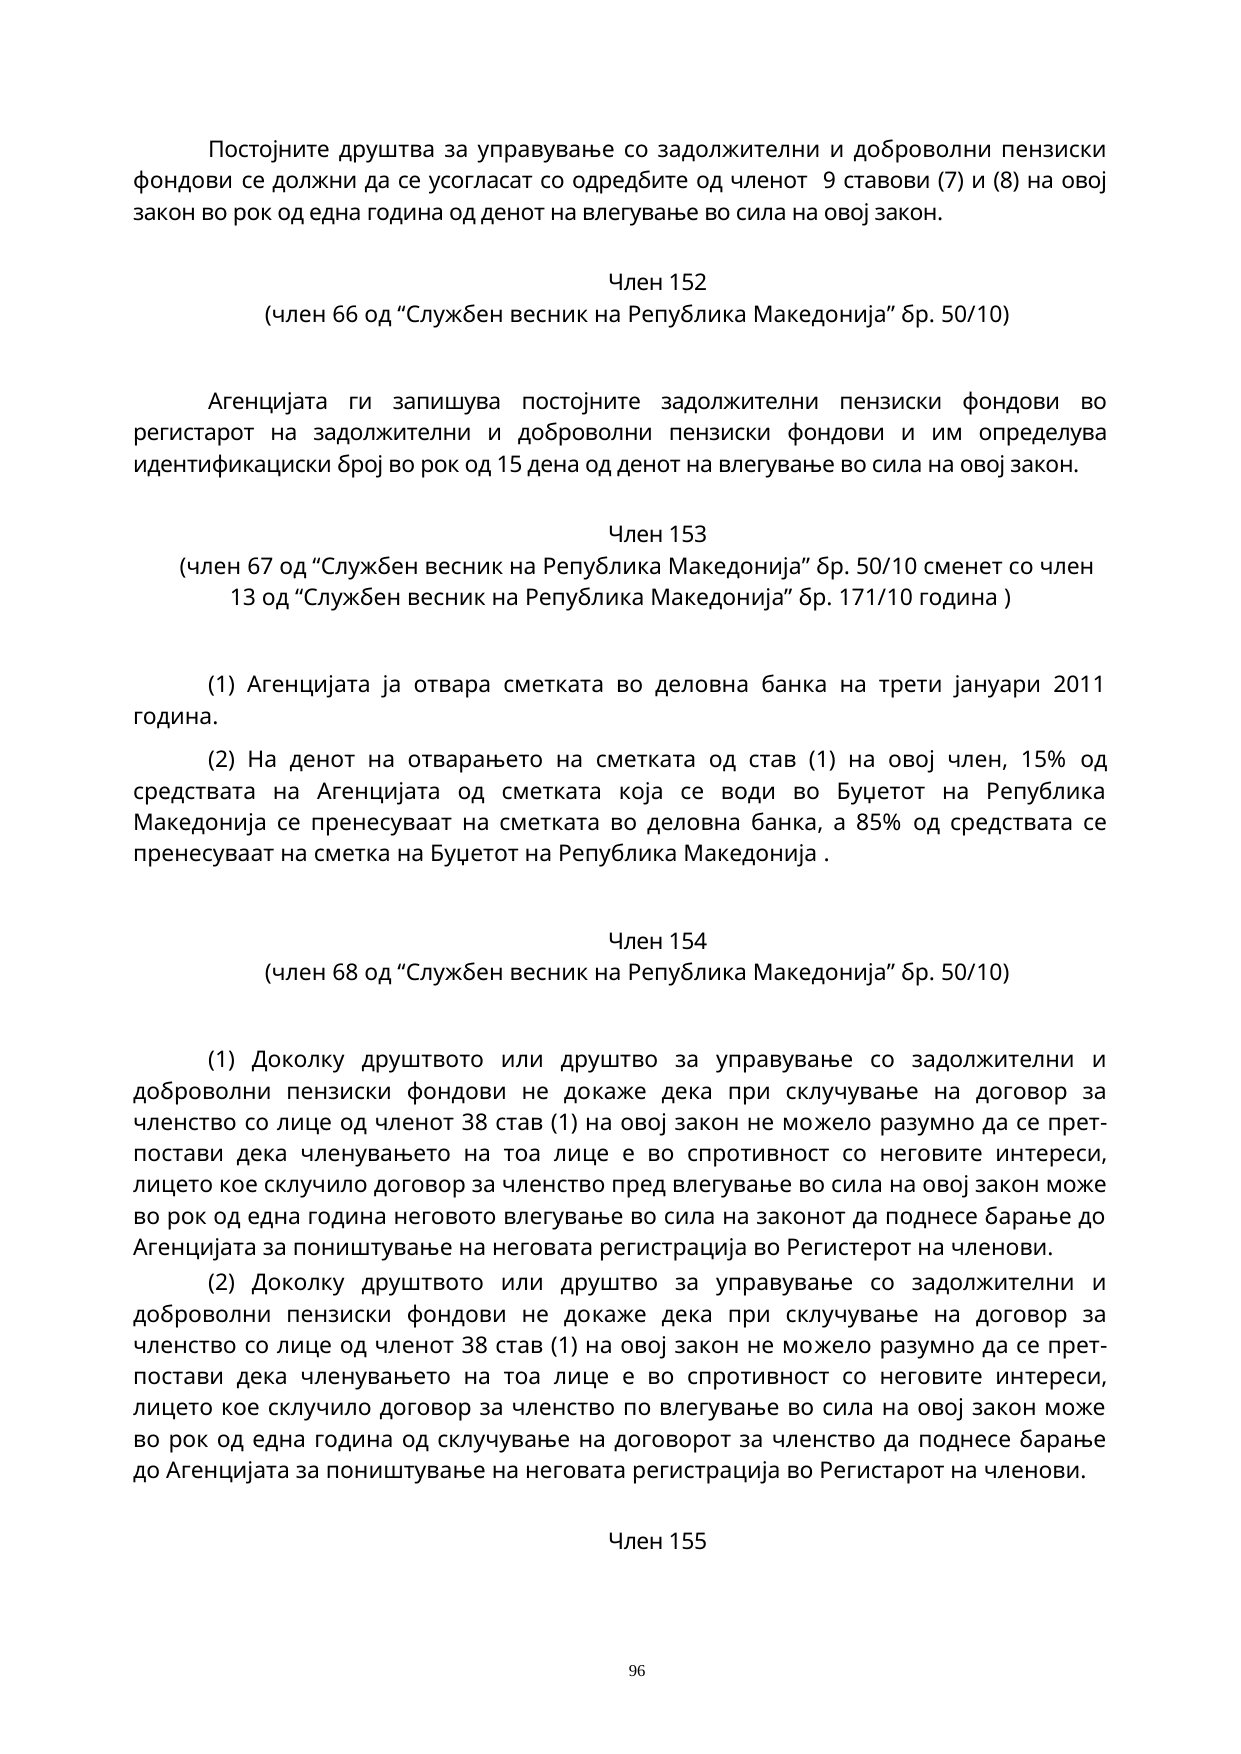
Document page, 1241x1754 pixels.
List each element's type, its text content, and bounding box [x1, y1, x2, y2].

text Член 154 [133, 924, 1107, 956]
text Член 155 [133, 1524, 1107, 1556]
text (1) Доколку друштвото или друштво за управување со задолжителни и доброволни пензиски фондови не докаже дека при склучување на договор за членство со лице од членот 38 став (1) на овој закон не можело разумно да се претпостави дека членувањето на тоа лице е во спротивност со неговите интереси, лицето кое склучило договор за членство пред влегување во сила на овој закон може во рок од една година неговото влегување во сила на законот да поднесе барање до Агенцијата за поништување на неговата регистрација во Регистерот на членови. [133, 1043, 1107, 1262]
text (член 66 од “Службен весник на Република Македонија” бр. 50/10) [133, 297, 1107, 329]
text (2) На денот на отварањето на сметката од став (1) на овој член, 15% од средствата на Агенцијата од сметката која се води во Буџетот на Република Македонија се пренесуваат на сметката во деловна банка, а 85% од средствата се пренесуваат на сметка на Буџетот на Република Македонија . [133, 743, 1107, 868]
text (1) Агенцијата ја отвара сметката во деловна банка на трети јануари 2011 година. [133, 668, 1107, 731]
text Агенцијата ги запишува постојните задолжителни пензиски фондови во регистарот на задолжителни и доброволни пензиски фондови и им определува идентификациски број во рок од 15 дена од денот на влегување во сила на овој закон. [133, 385, 1107, 479]
text Член 153 [133, 518, 1107, 549]
text (2) Доколку друштвото или друштво за управување со задолжителни и доброволни пензиски фондови не докаже дека при склучување на договор за членство со лице од членот 38 став (1) на овој закон не можело разумно да се претпостави дека членувањето на тоа лице е во спротивност со неговите интереси, лицето кое склучило договор за членство по влегување во сила на овој закон може во рок од една година од склучување на договорот за членство да поднесе барање до Агенцијата за поништување на неговата регистрација во Регистарот на членови. [133, 1266, 1107, 1485]
text (член 68 од “Службен весник на Република Македонија” бр. 50/10) [133, 956, 1107, 987]
text Член 152 [133, 266, 1107, 297]
text Постојните друштва за управување со задолжителни и доброволни пензиски фондови се должни да се усогласат со одредбите од членот 9 ставови (7) и (8) на овој закон во рок од една година од денот на влегување во сила на овој закон. [133, 133, 1107, 227]
text (член 67 од “Службен весник на Република Македонија” бр. 50/10 сменет со член 13 од “Службен весник на Република Македонија” бр. 171/10 година ) [133, 549, 1107, 612]
